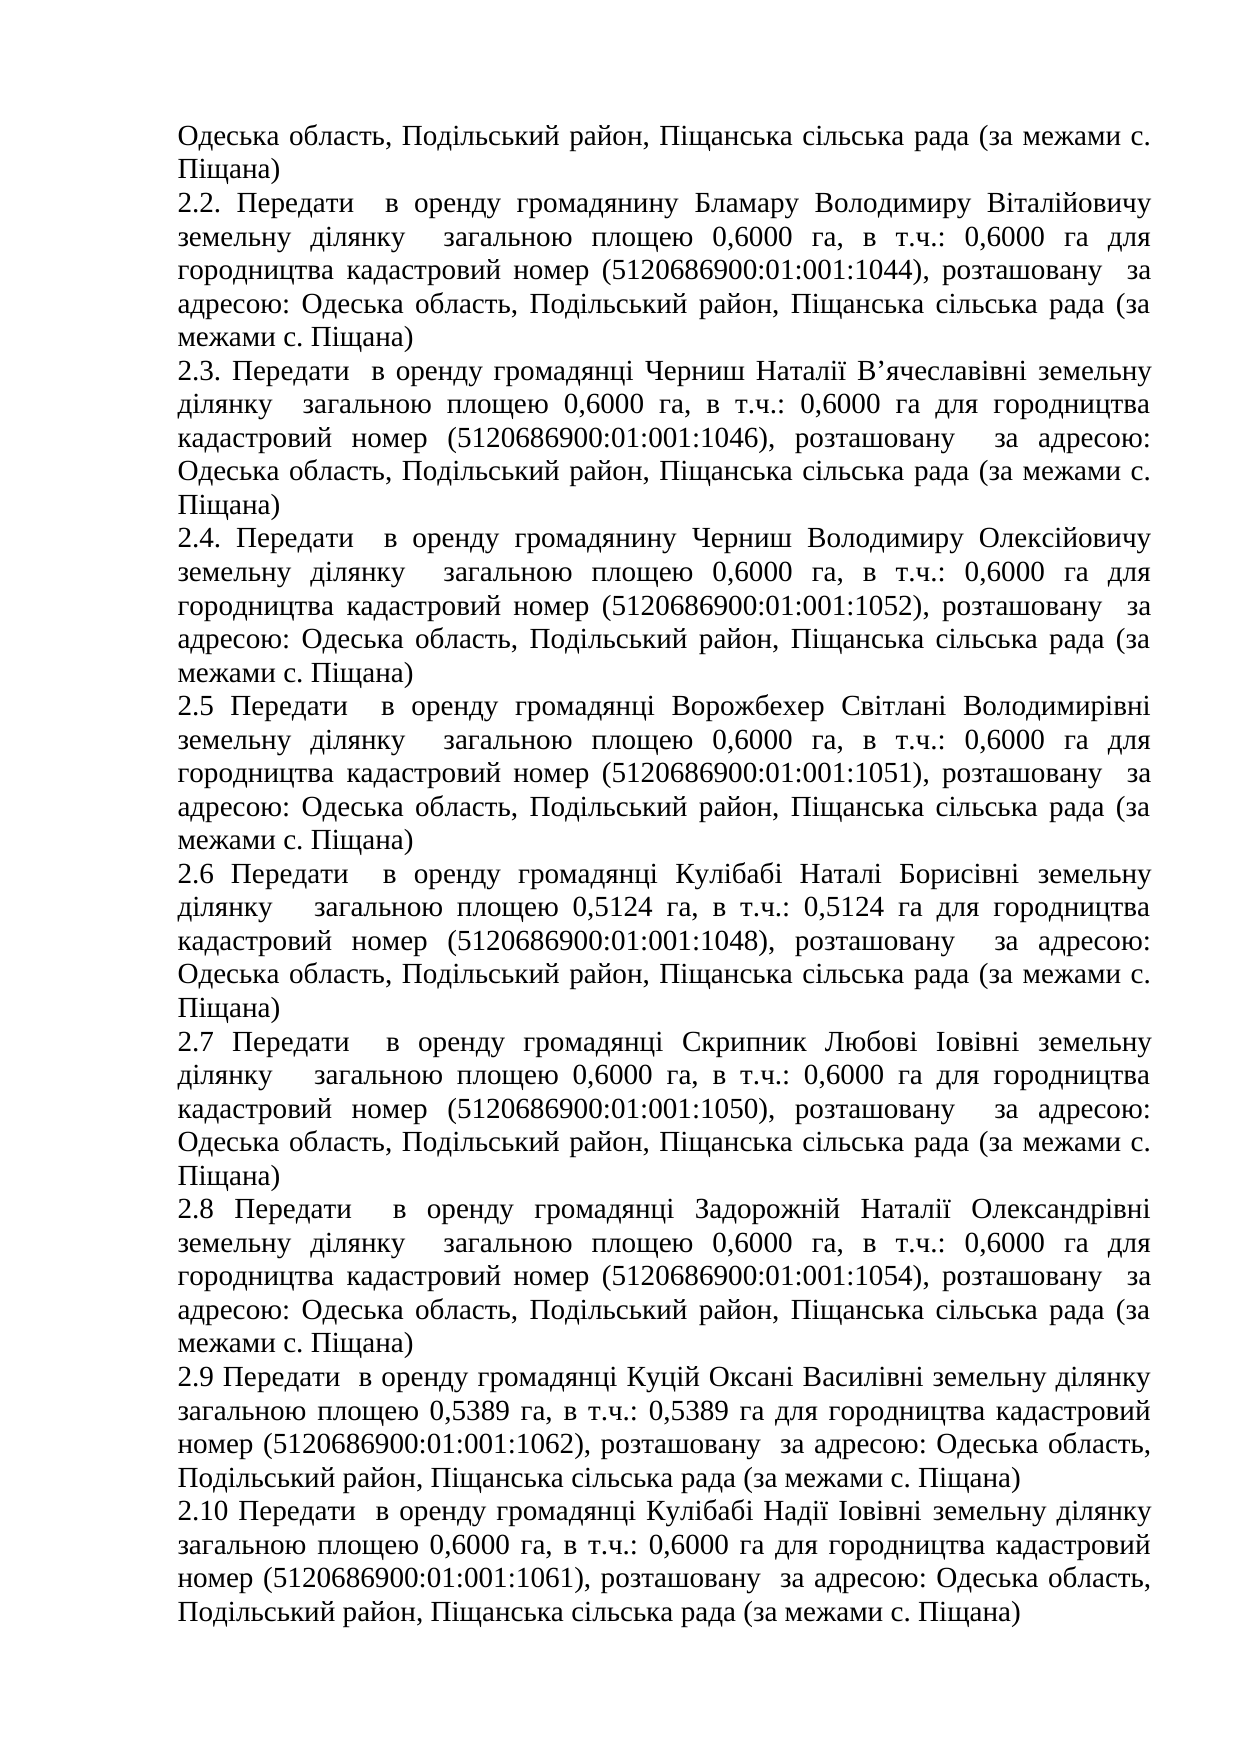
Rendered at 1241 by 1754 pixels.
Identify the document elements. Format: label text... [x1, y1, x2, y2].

text 2.9 Передати в оренду громадянці Куцій Оксані Василівні земельну ділянку загальною площею 0,5389 га, в т.ч.: 0,5389 га для городництва кадастровий номер (5120686900:01:001:1062), розташовану за адресою: Одеська область, Подільський район, Піщанська сільська рада (за межами с. Піщана) [177, 1359, 1152, 1493]
text 2.2. Передати в оренду громадянину Бламару Володимиру Віталійовичу земельну ділянку загальною площею 0,6000 га, в т.ч.: 0,6000 га для городництва кадастровий номер (5120686900:01:001:1044), розташовану за адресою: Одеська область, Подільський район, Піщанська сільська рада (за межами с. Піщана) [177, 185, 1152, 353]
text 2.4. Передати в оренду громадянину Черниш Володимиру Олексійовичу земельну ділянку загальною площею 0,6000 га, в т.ч.: 0,6000 га для городництва кадастровий номер (5120686900:01:001:1052), розташовану за адресою: Одеська область, Подільський район, Піщанська сільська рада (за межами с. Піщана) [177, 521, 1152, 688]
text 2.3. Передати в оренду громадянці Черниш Наталії В’ячеславівні земельну ділянку загальною площею 0,6000 га, в т.ч.: 0,6000 га для городництва кадастровий номер (5120686900:01:001:1046), розташовану за адресою: Одеська область, Подільський район, Піщанська сільська рада (за межами с. Піщана) [177, 353, 1152, 521]
text 2.8 Передати в оренду громадянці Задорожній Наталії Олександрівні земельну ділянку загальною площею 0,6000 га, в т.ч.: 0,6000 га для городництва кадастровий номер (5120686900:01:001:1054), розташовану за адресою: Одеська область, Подільський район, Піщанська сільська рада (за межами с. Піщана) [177, 1191, 1152, 1359]
text 2.7 Передати в оренду громадянці Скрипник Любові Іовівні земельну ділянку загальною площею 0,6000 га, в т.ч.: 0,6000 га для городництва кадастровий номер (5120686900:01:001:1050), розташовану за адресою: Одеська область, Подільський район, Піщанська сільська рада (за межами с. Піщана) [177, 1024, 1152, 1191]
text 2.6 Передати в оренду громадянці Кулібабі Наталі Борисівні земельну ділянку загальною площею 0,5124 га, в т.ч.: 0,5124 га для городництва кадастровий номер (5120686900:01:001:1048), розташовану за адресою: Одеська область, Подільський район, Піщанська сільська рада (за межами с. Піщана) [177, 856, 1152, 1024]
text 2.10 Передати в оренду громадянці Кулібабі Надії Іовівні земельну ділянку загальною площею 0,6000 га, в т.ч.: 0,6000 га для городництва кадастровий номер (5120686900:01:001:1061), розташовану за адресою: Одеська область, Подільський район, Піщанська сільська рада (за межами с. Піщана) [177, 1493, 1152, 1627]
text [177, 118, 1152, 185]
text 2.5 Передати в оренду громадянці Ворожбехер Світлані Володимирівні земельну ділянку загальною площею 0,6000 га, в т.ч.: 0,6000 га для городництва кадастровий номер (5120686900:01:001:1051), розташовану за адресою: Одеська область, Подільський район, Піщанська сільська рада (за межами с. Піщана) [177, 688, 1152, 856]
